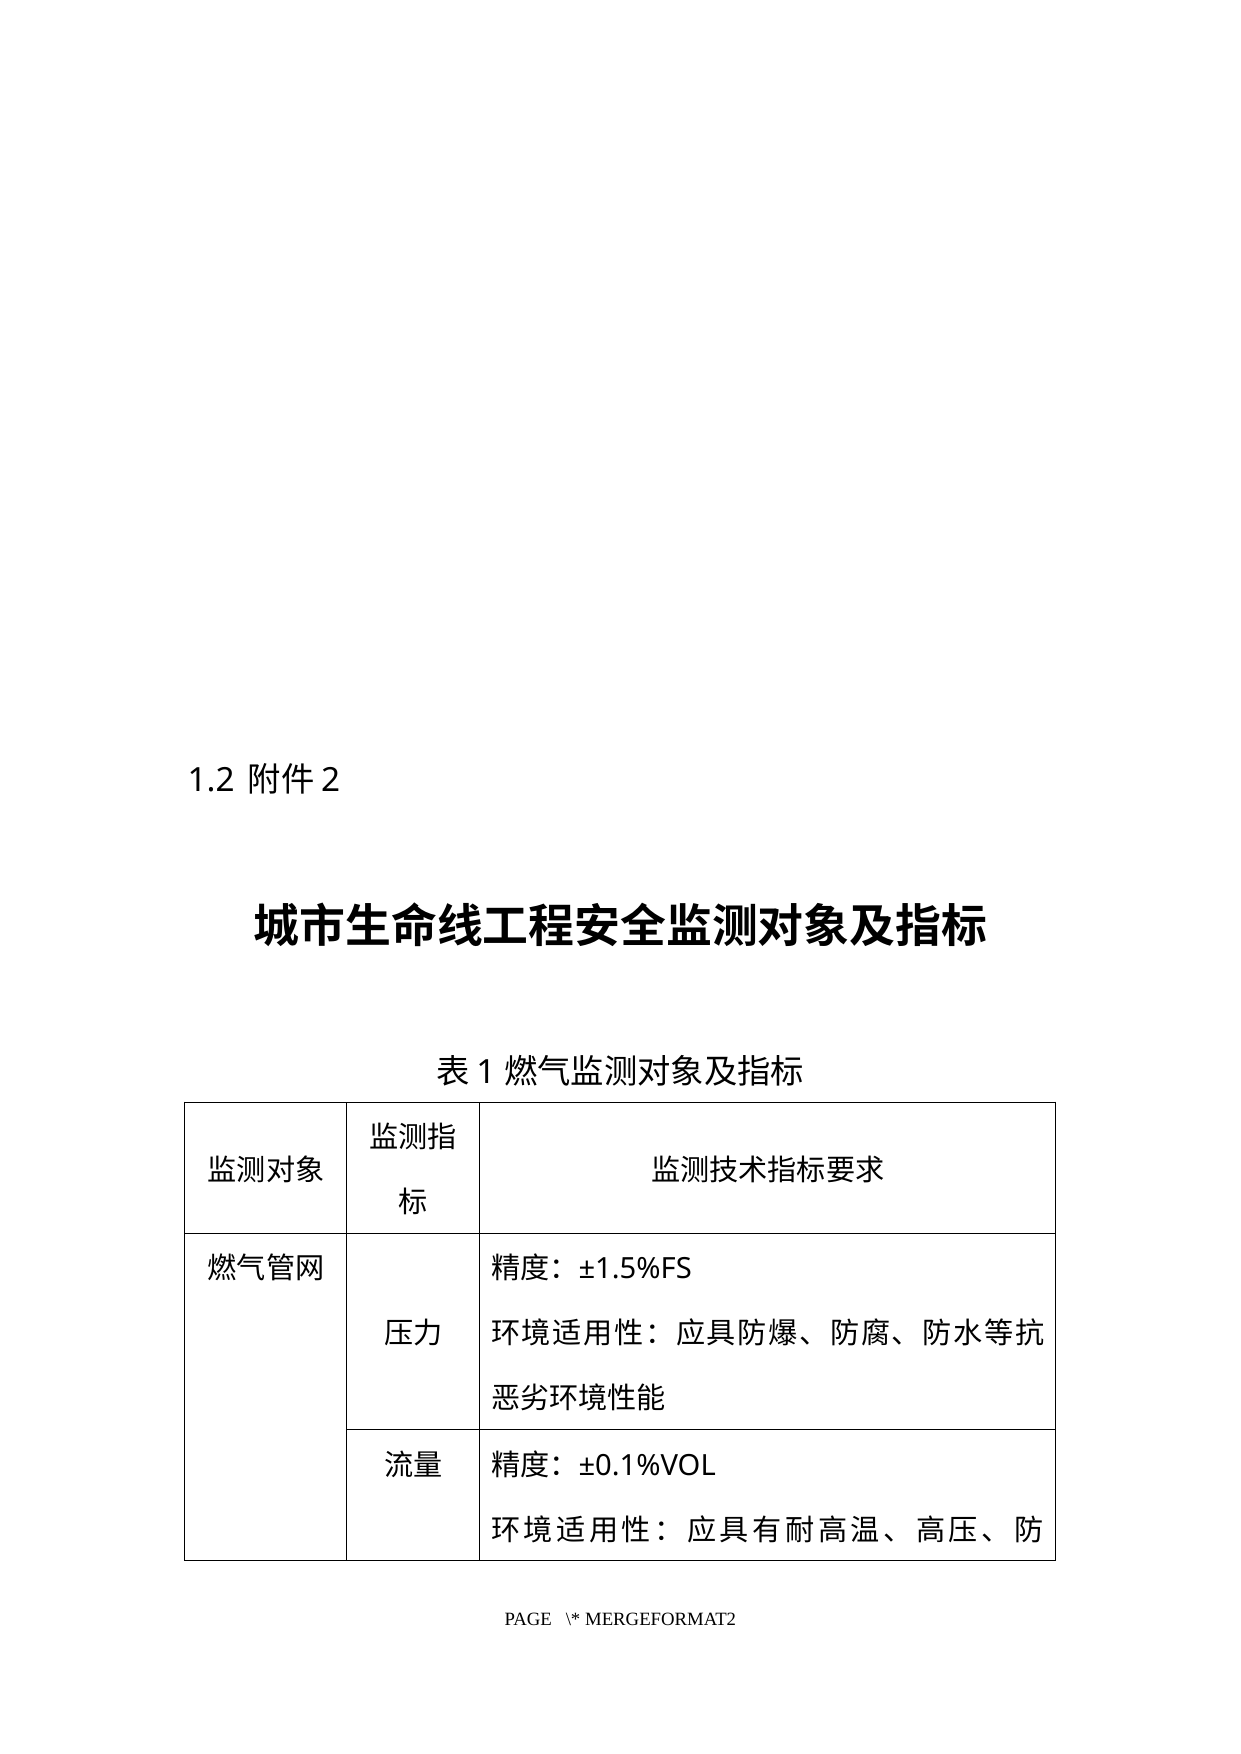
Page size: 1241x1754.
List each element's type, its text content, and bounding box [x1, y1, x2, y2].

table_cell 精度：±1.5%FS 环境适用性：应具防爆、防腐、防水等抗恶劣环境性能 [480, 1234, 1055, 1429]
table_cell 压力 [347, 1234, 479, 1429]
table_cell 流量 [347, 1430, 479, 1560]
table_header 监测对象 [185, 1103, 346, 1233]
table_header 监测指标 [347, 1103, 479, 1233]
table_header 监测技术指标要求 [480, 1103, 1055, 1233]
table_cell 燃气管网 [185, 1234, 346, 1560]
text 表1 燃气监测对象及指标 [187, 1037, 1053, 1102]
subtitle 附件2 [187, 744, 1053, 809]
text 城市生命线工程安全监测对象及指标 [187, 874, 1053, 972]
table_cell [480, 1430, 1055, 1560]
